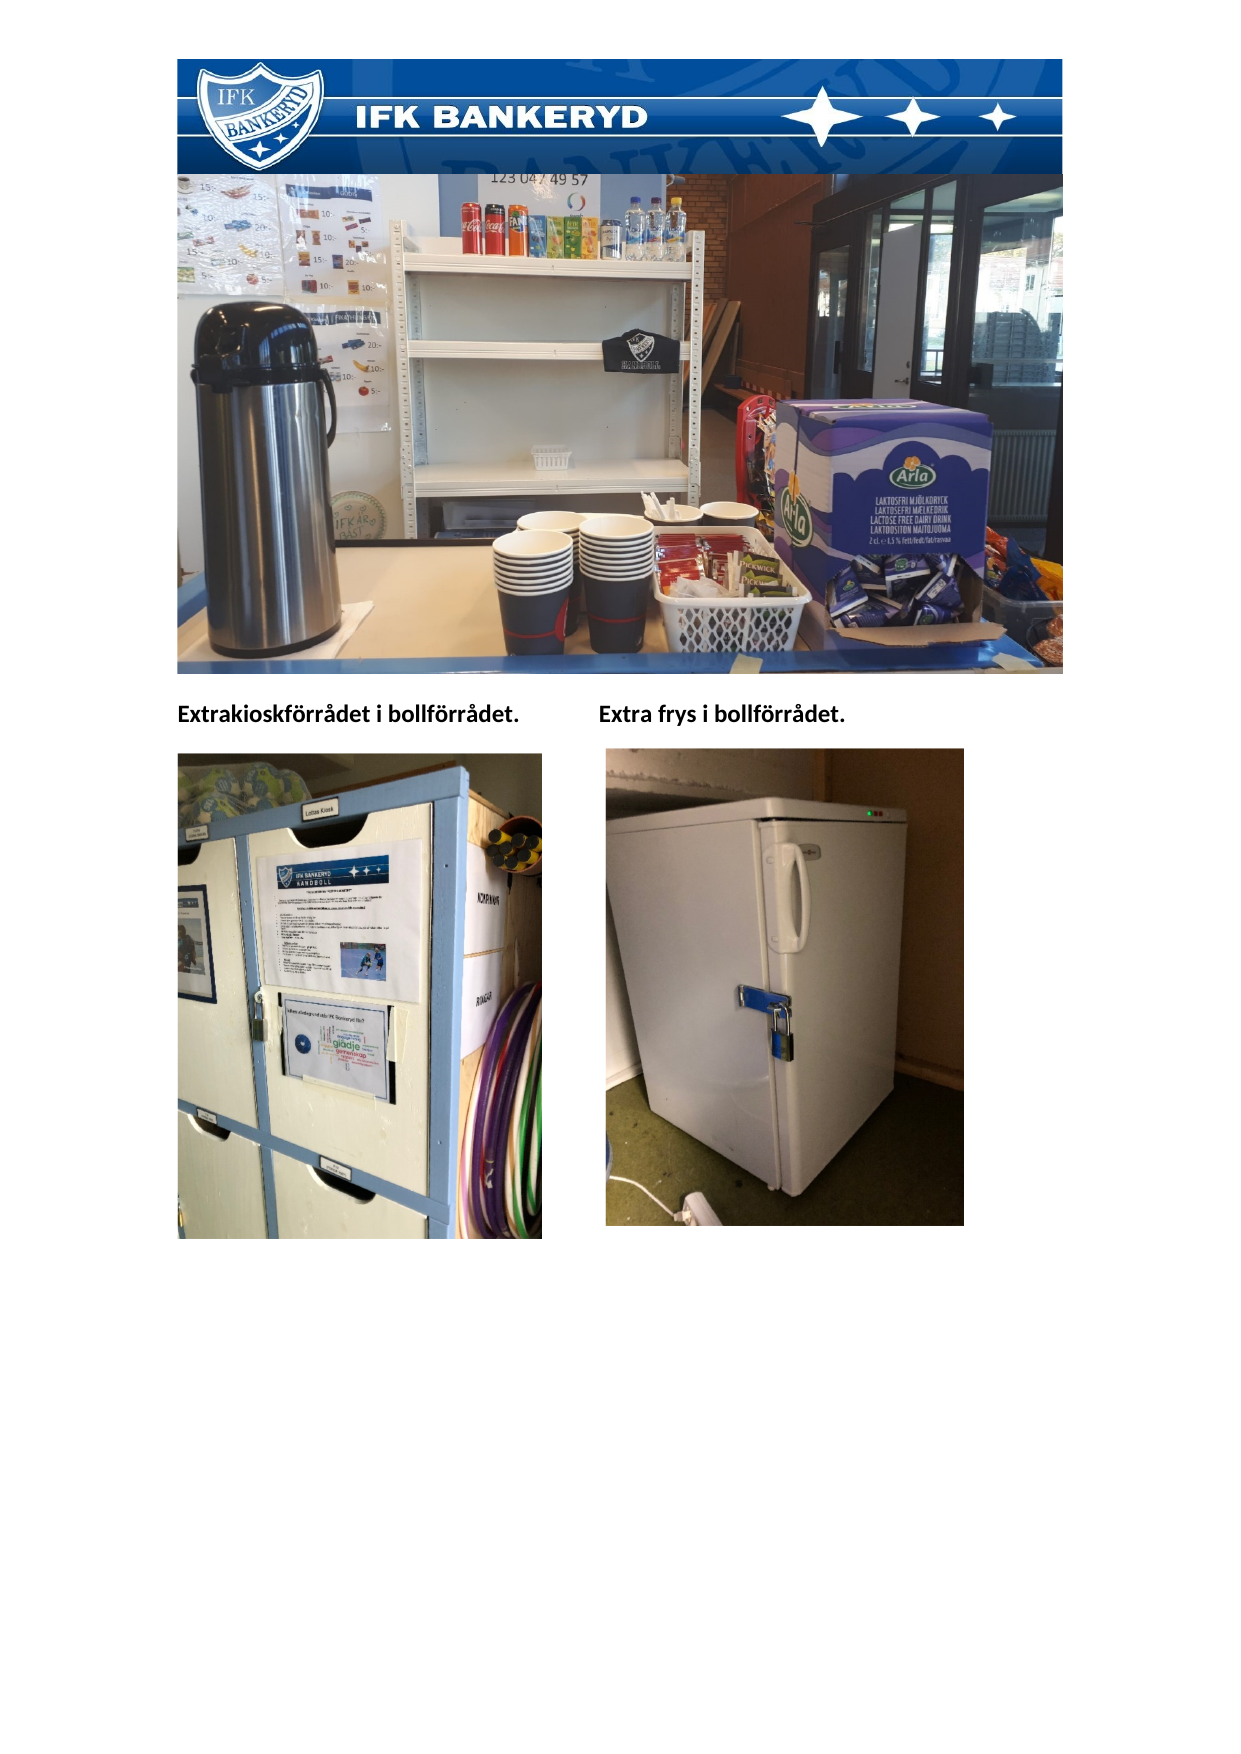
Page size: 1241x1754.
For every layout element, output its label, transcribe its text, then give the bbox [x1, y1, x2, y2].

picture [178, 754, 542, 1238]
picture [177, 59, 1063, 674]
picture [606, 749, 964, 1225]
text Extrakioskförrådet i bollförrådet. Extra frys i bollförrådet. [177, 698, 1063, 728]
